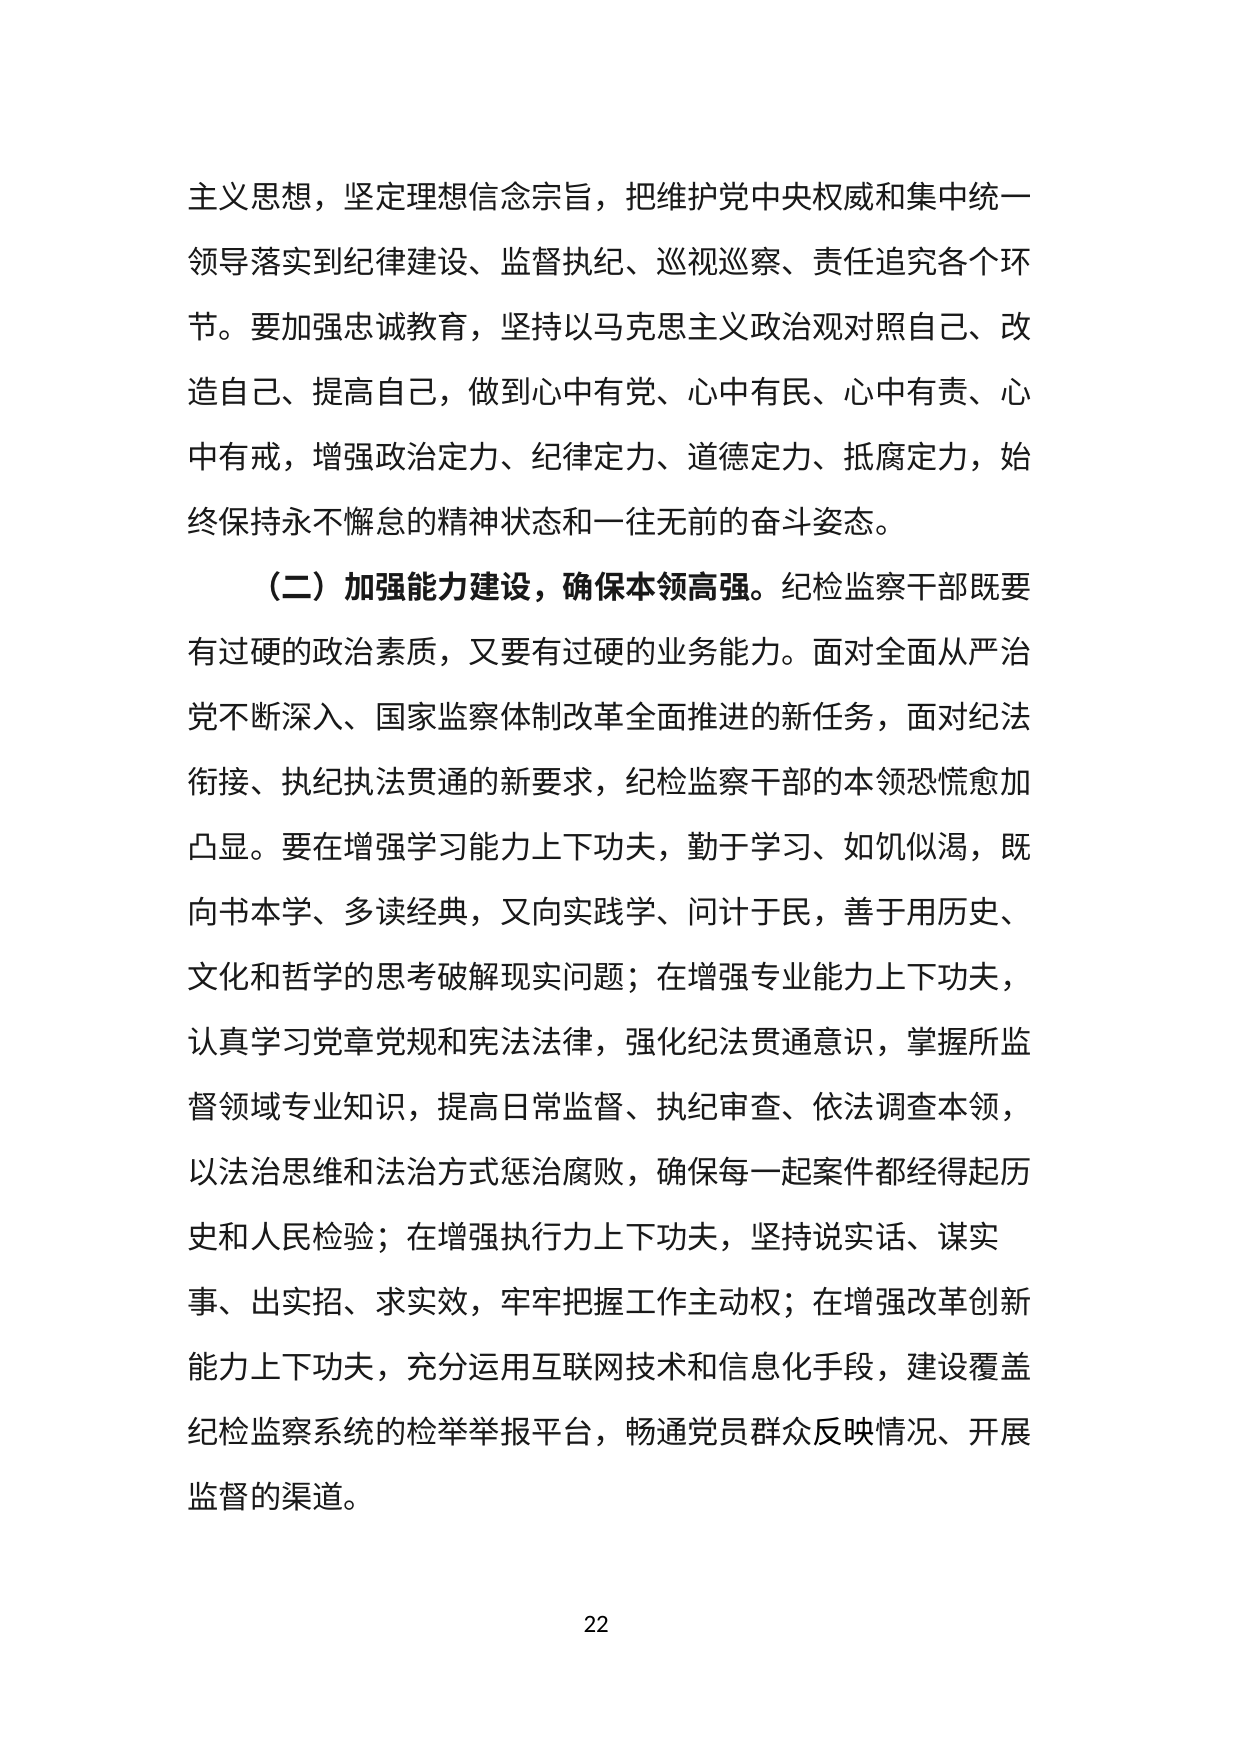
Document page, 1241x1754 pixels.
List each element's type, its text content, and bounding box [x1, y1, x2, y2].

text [187, 162, 1053, 552]
text （二）加强能力建设，确保本领高强。纪检监察干部既要有过硬的政治素质，又要有过硬的业务能力。面对全面从严治党不断深入、国家监察体制改革全面推进的新任务，面对纪法衔接、执纪执法贯通的新要求，纪检监察干部的本领恐慌愈加凸显。要在增强学习能力上下功夫，勤于学习、如饥似渴，既向书本学、多读经典，又向实践学、问计于民，善于用历史、文化和哲学的思考破解现实问题；在增强专业能力上下功夫，认真学习党章党规和宪法法律，强化纪法贯通意识，掌握所监督领域专业知识，提高日常监督、执纪审查、依法调查本领，以法治思维和法治方式惩治腐败，确保每一起案件都经得起历史和人民检验；在增强执行力上下功夫，坚持说实话、谋实事、出实招、求实效，牢牢把握工作主动权；在增强改革创新能力上下功夫，充分运用互联网技术和信息化手段，建设覆盖纪检监察系统的检举举报平台，畅通党员群众反映情况、开展监督的渠道。 [187, 552, 1053, 1527]
